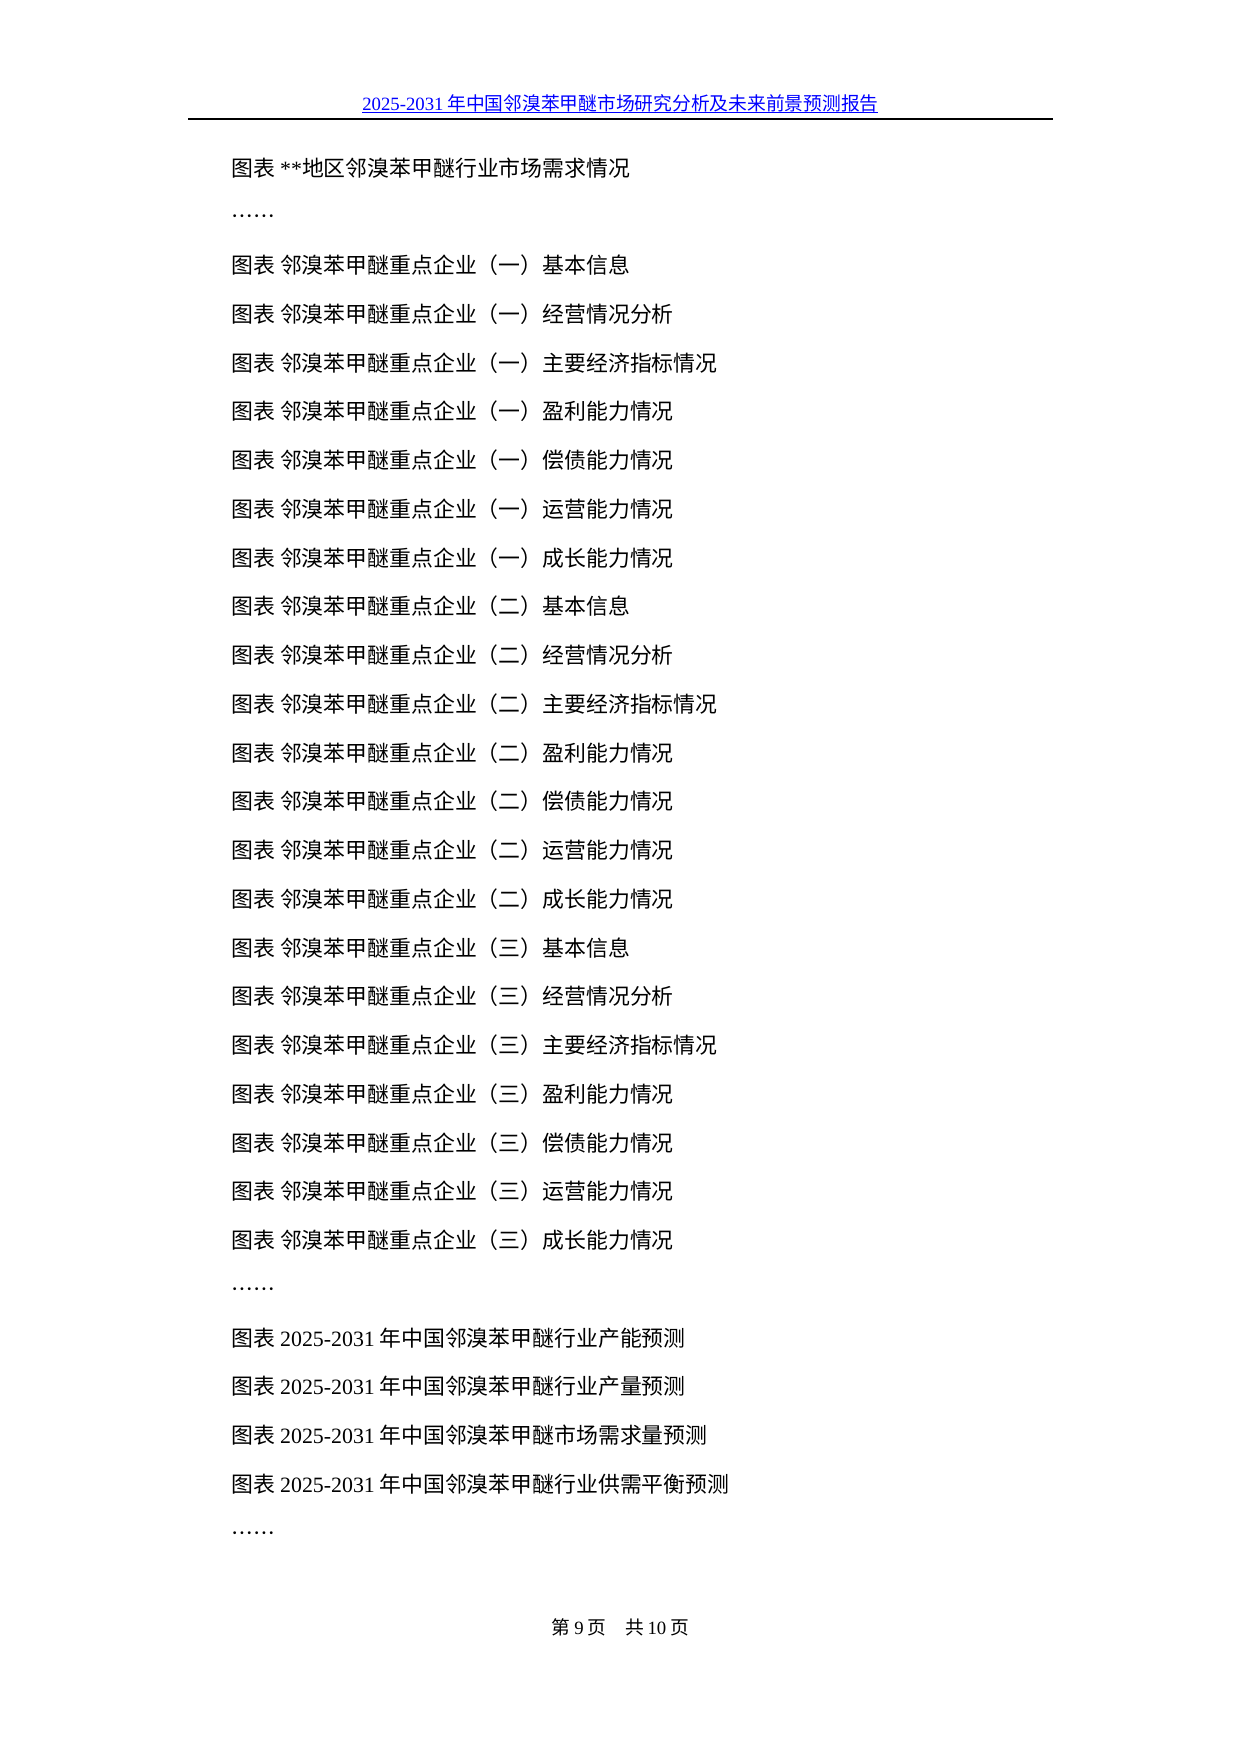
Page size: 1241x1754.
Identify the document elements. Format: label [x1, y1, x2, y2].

text [187, 150, 1053, 1548]
